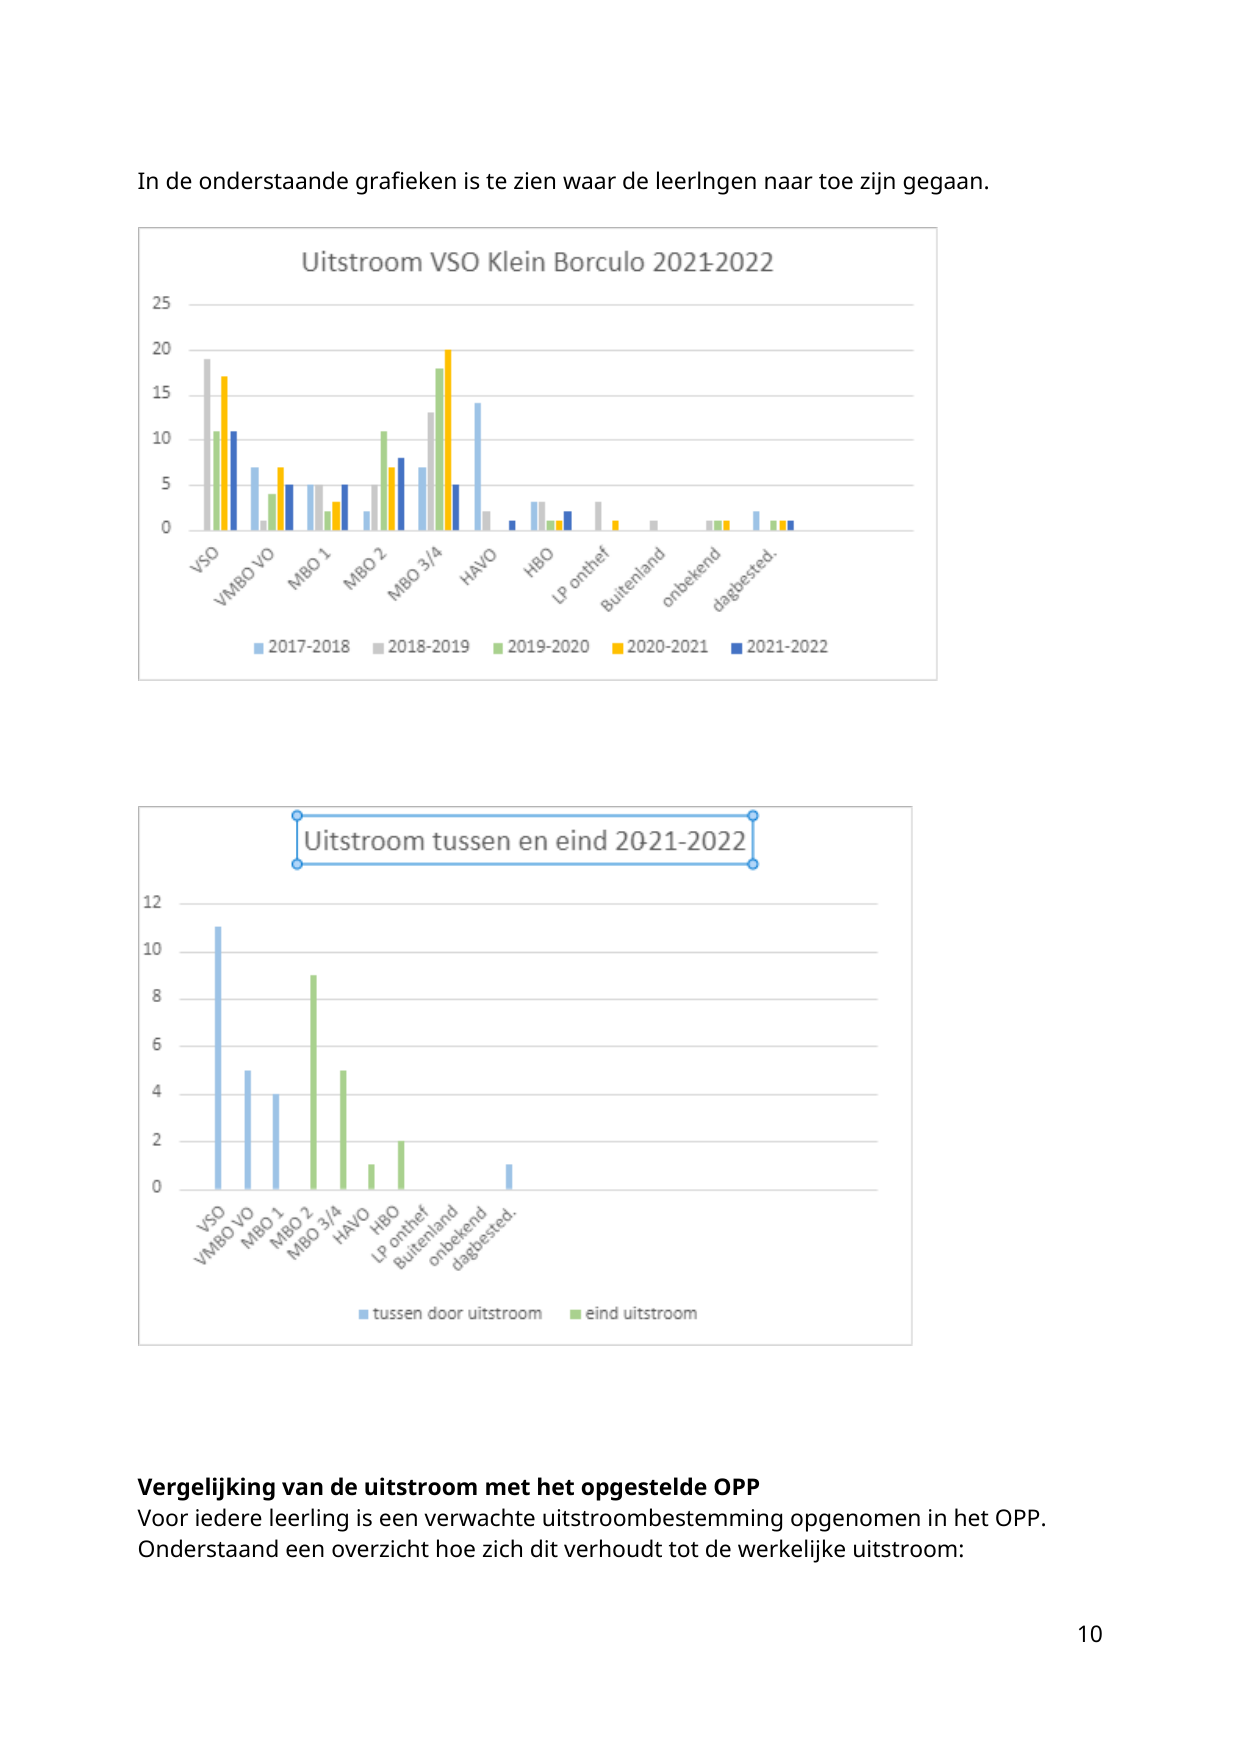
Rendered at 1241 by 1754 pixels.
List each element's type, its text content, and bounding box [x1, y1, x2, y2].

picture [137, 227, 938, 681]
text Voor iedere leerling is een verwachte uitstroombestemming opgenomen in het OPP. Onderstaand een overzicht hoe zich dit verhoudt tot de werkelijke uitstroom: [137, 1502, 1103, 1564]
picture [137, 805, 913, 1346]
text Vergelijking van de uitstroom met het opgestelde OPP [137, 1471, 1103, 1502]
